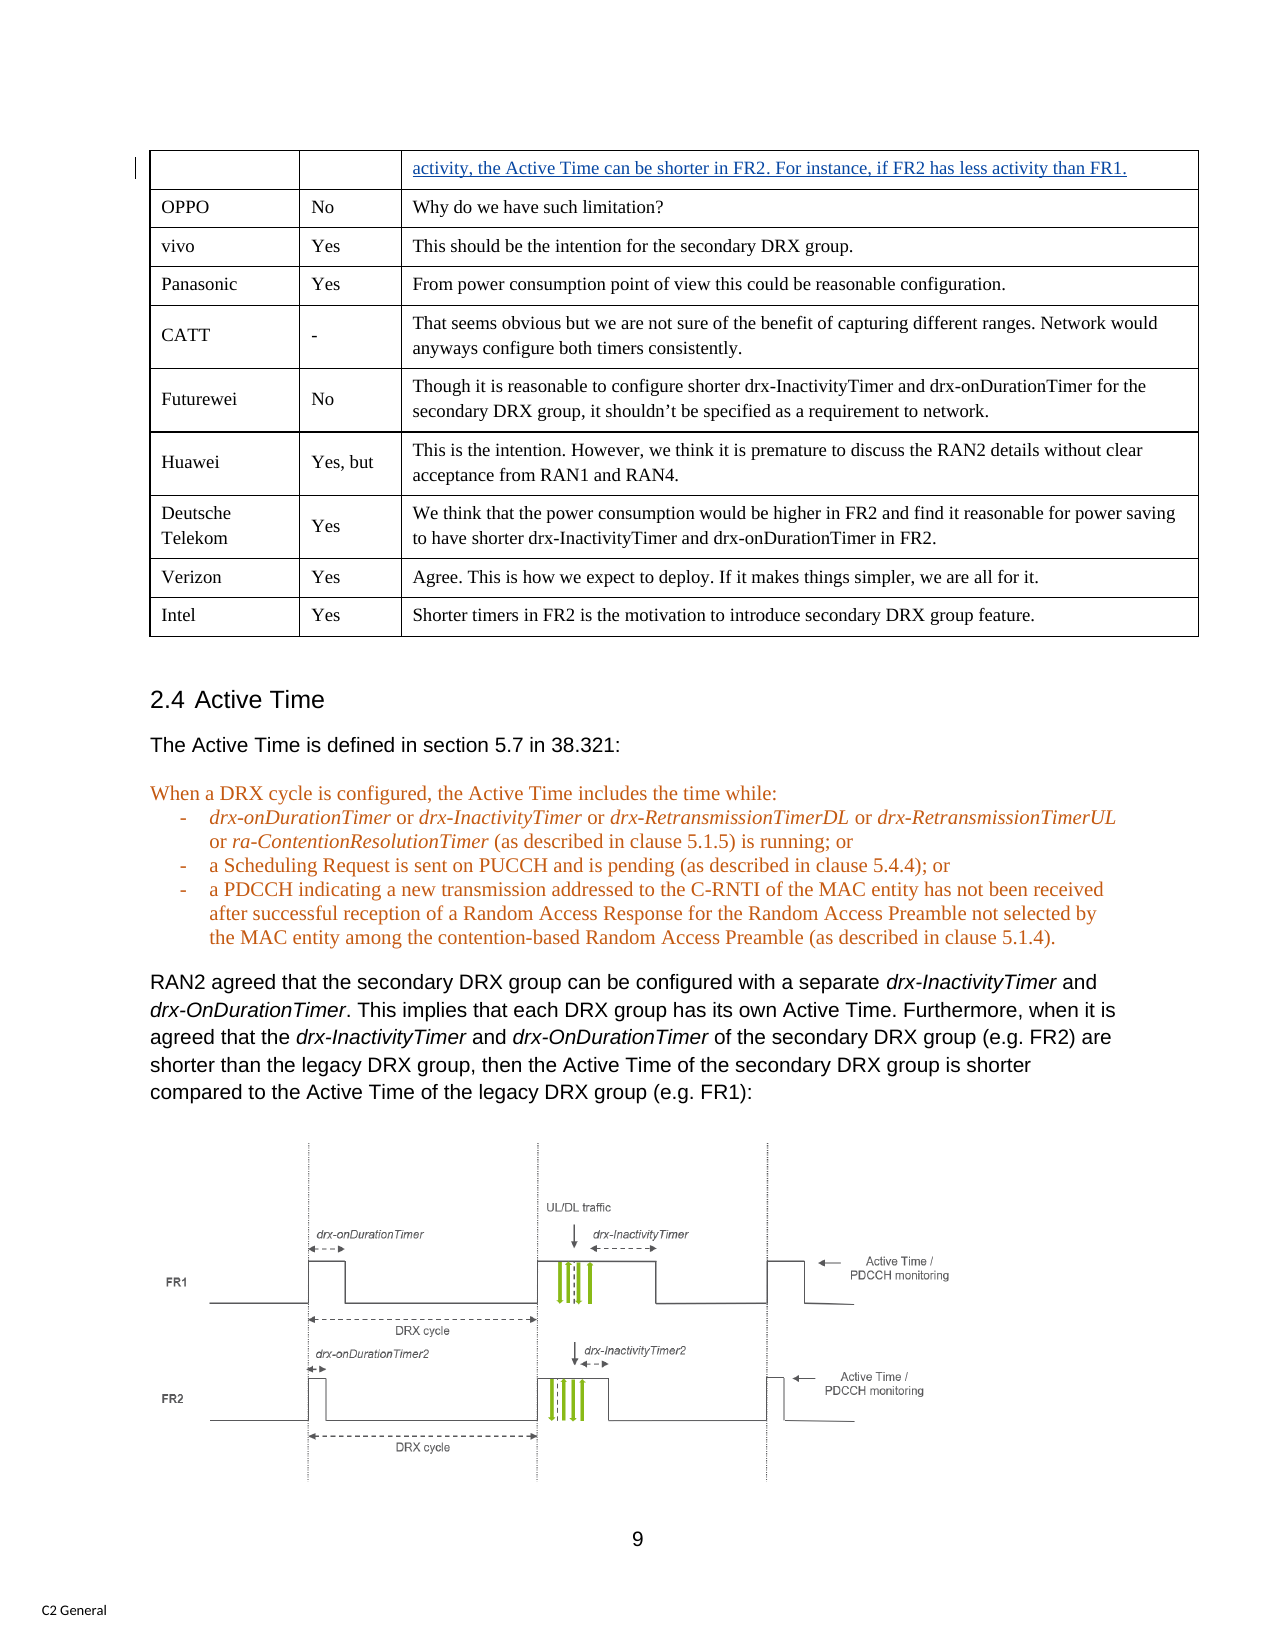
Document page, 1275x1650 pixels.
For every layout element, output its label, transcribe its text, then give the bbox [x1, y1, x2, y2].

table_cell Huawei [151, 433, 299, 495]
text - drx-onDurationTimer or drx-InactivityTimer or drx-RetransmissionTimerDL or drx-RetransmissionTimerUL or ra-ContentionResolutionTimer (as described in clause 5.1.5) is running; or [179, 805, 1125, 853]
subtitle Active Time [150, 685, 1125, 714]
table_cell Agree. This is how we expect to deploy. If it makes things simpler, we are all for it. [402, 559, 1198, 597]
table_cell Yes [300, 496, 401, 558]
table_cell Deutsche Telekom [151, 496, 299, 558]
table_cell Verizon [151, 559, 299, 597]
text RAN2 agreed that the secondary DRX group can be configured with a separate drx-InactivityTimer and drx-OnDurationTimer. This implies that each DRX group has its own Active Time. Furthermore, when it is agreed that the drx-InactivityTimer and drx-OnDurationTimer of the secondary DRX group (e.g. FR2) are shorter than the legacy DRX group, then the Active Time of the secondary DRX group is shorter compared to the Active Time of the legacy DRX group (e.g. FR1): [150, 970, 1125, 1104]
table_cell Shorter timers in FR2 is the motivation to introduce secondary DRX group feature. [402, 598, 1198, 636]
text - a Scheduling Request is sent on PUCCH and is pending (as described in clause 5.4.4); or [179, 853, 1125, 877]
table_cell This is the intention. However, we think it is premature to discuss the RAN2 details without clear acceptance from RAN1 and RAN4. [402, 433, 1198, 495]
table_cell Though it is reasonable to configure shorter drx-InactivityTimer and drx-onDurationTimer for the secondary DRX group, it shouldn’t be specified as a requirement to network. [402, 369, 1198, 431]
table_cell OPPO [151, 190, 299, 227]
table_cell Yes [300, 598, 401, 636]
table_cell From power consumption point of view this could be reasonable configuration. [402, 267, 1198, 304]
table_cell We think that the power consumption would be higher in FR2 and find it reasonable for power saving to have shorter drx-InactivityTimer and drx-onDurationTimer in FR2. [402, 496, 1198, 558]
text - a PDCCH indicating a new transmission addressed to the C-RNTI of the MAC entity has not been received after successful reception of a Random Access Response for the Random Access Preamble not selected by the MAC entity among the contention-based Random Access Preamble (as described in clause 5.1.4). [179, 877, 1125, 949]
table_cell Panasonic [151, 267, 299, 304]
table_cell No [300, 190, 401, 227]
table_cell No [300, 369, 401, 431]
table_cell Yes [300, 267, 401, 304]
table_cell CATT [151, 306, 299, 368]
table_cell vivo [151, 228, 299, 266]
text When a DRX cycle is configured, the Active Time includes the time while: [150, 781, 1125, 805]
table_cell [300, 151, 401, 189]
table_cell That seems obvious but we are not sure of the benefit of capturing different ranges. Network would anyways configure both timers consistently. [402, 306, 1198, 368]
picture [150, 1128, 954, 1491]
table_cell Why do we have such limitation? [402, 190, 1198, 227]
table_cell Yes [300, 559, 401, 597]
table_cell This should be the intention for the secondary DRX group. [402, 228, 1198, 266]
table_cell - [300, 306, 401, 368]
table_cell Yes [300, 228, 401, 266]
text The Active Time is defined in section 5.7 in 38.321: [150, 732, 1125, 756]
table_cell Intel [151, 598, 299, 636]
table_cell Yes, but [300, 433, 401, 495]
table_cell [151, 151, 299, 189]
table_cell Futurewei [151, 369, 299, 431]
table_cell [402, 151, 1198, 189]
